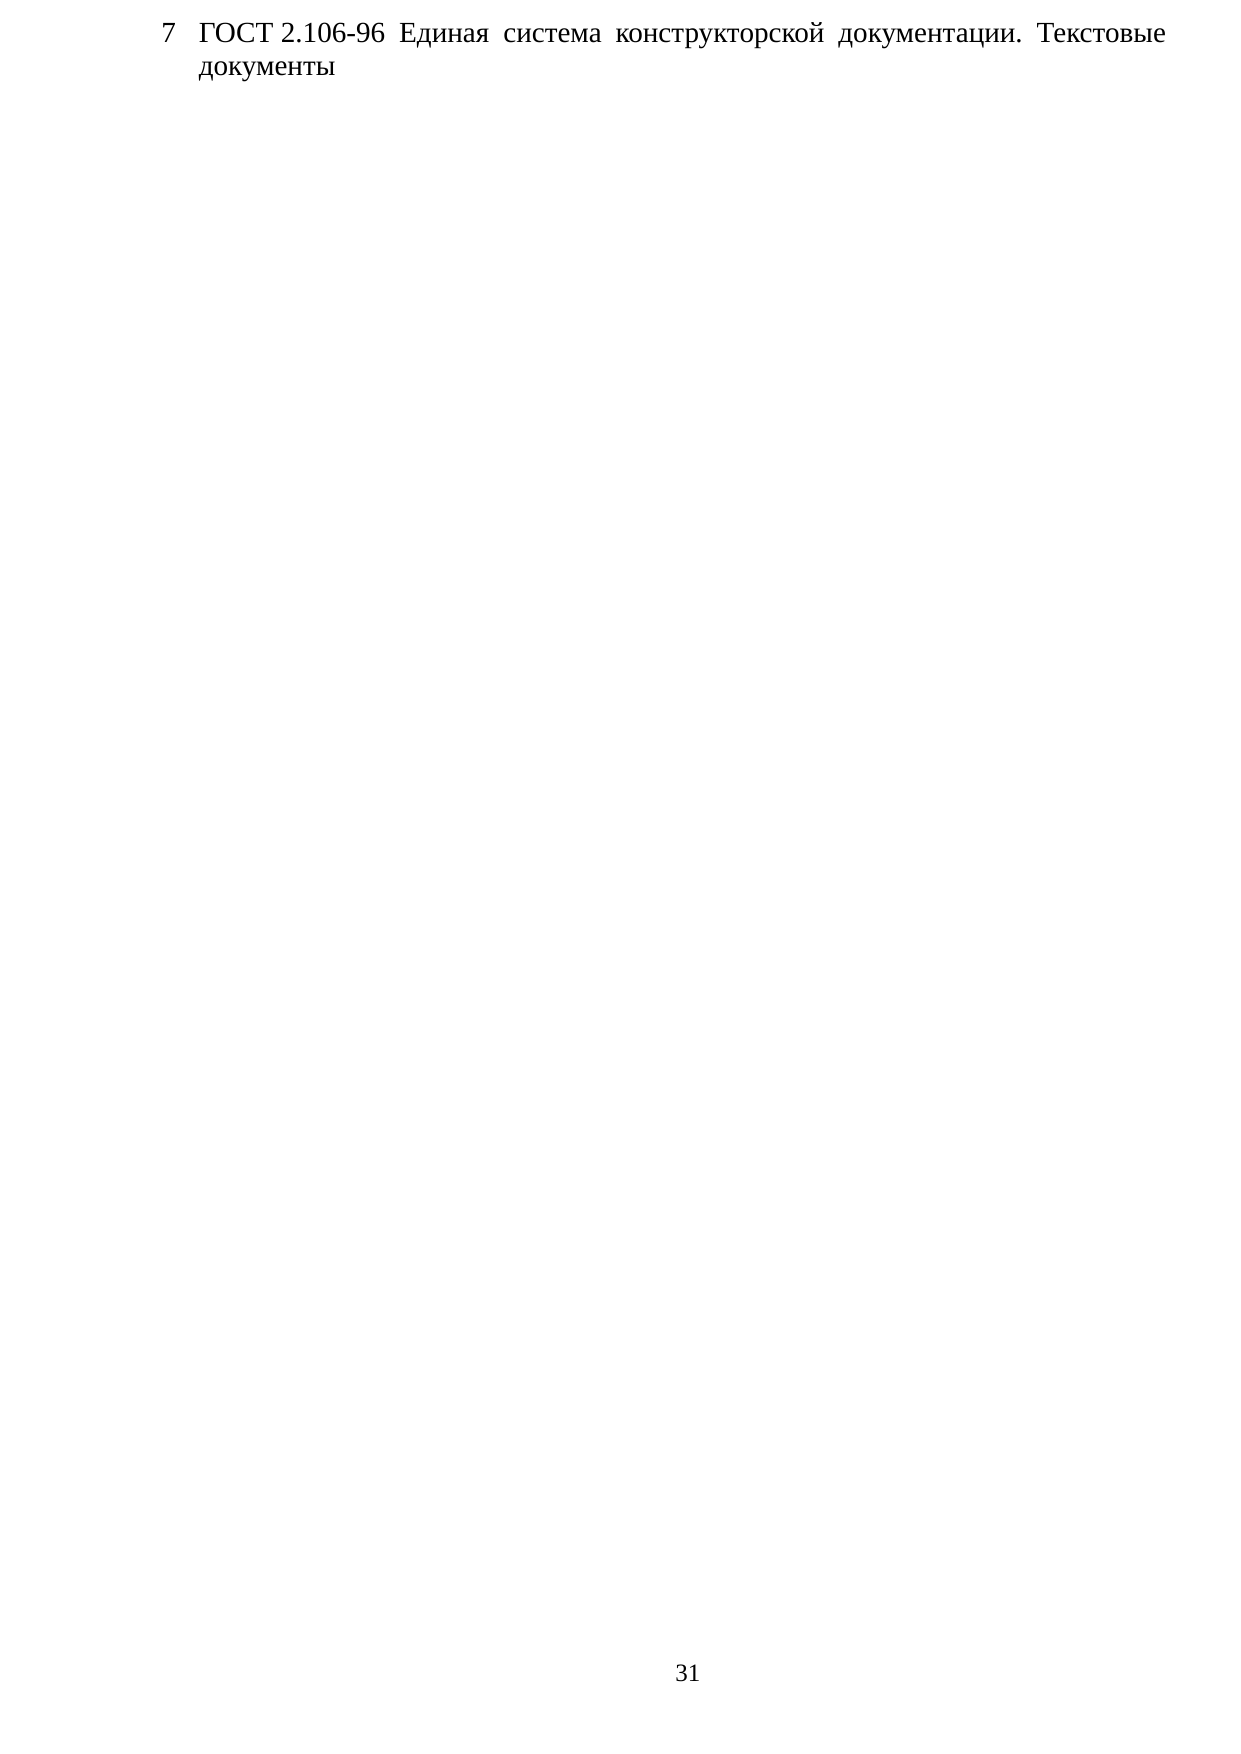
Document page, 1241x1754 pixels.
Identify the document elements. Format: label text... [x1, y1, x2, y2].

list ГОСТ 2.106-96 Единая система конструкторской документации. Текстовые документы [161, 15, 1166, 82]
